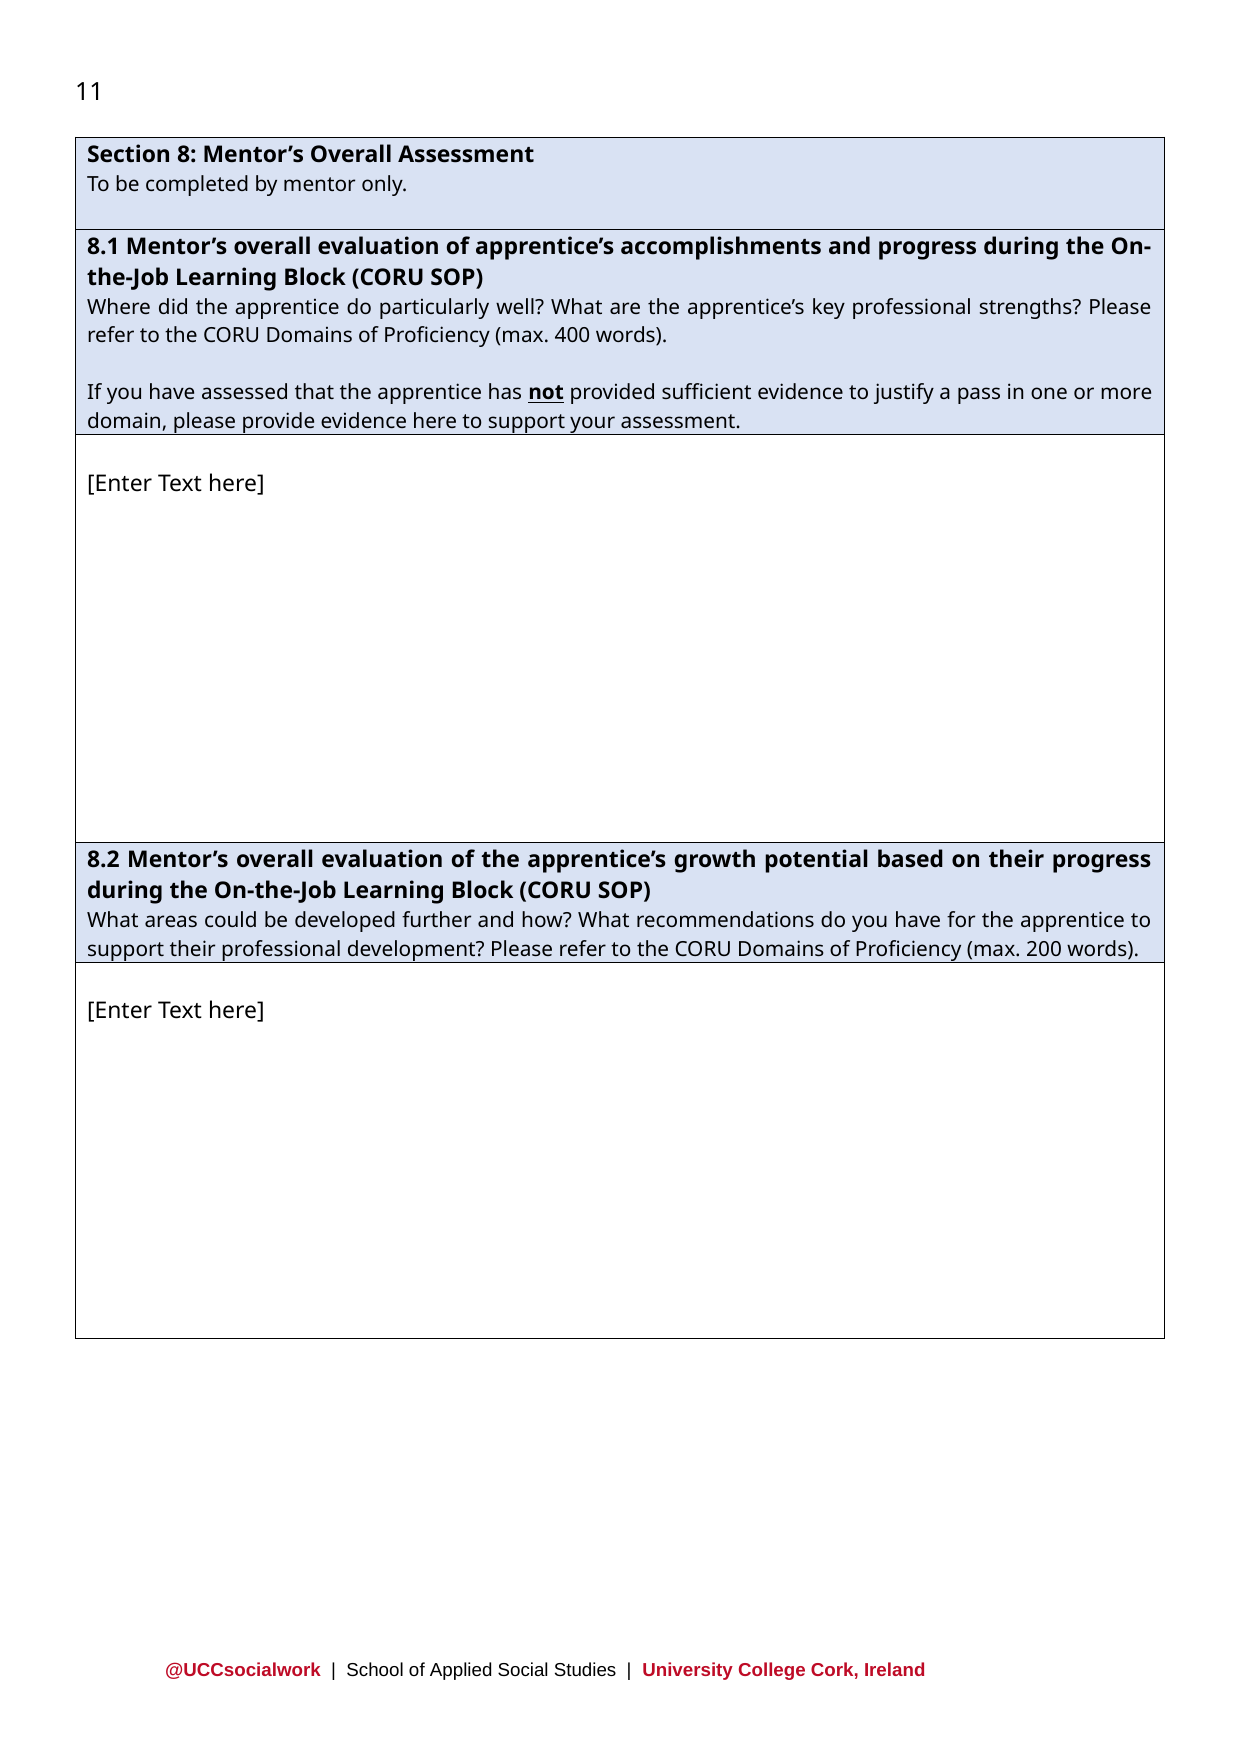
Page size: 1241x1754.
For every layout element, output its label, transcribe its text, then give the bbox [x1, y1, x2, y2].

table_header Section 8: Mentor’s Overall Assessment To be completed by mentor only. [76, 138, 1164, 229]
table_cell 8.1 Mentor’s overall evaluation of apprentice’s accomplishments and progress during the On-the-Job Learning Block (CORU SOP) Where did the apprentice do particularly well? What are the apprentice’s key professional strengths? Please refer to the CORU Domains of Proficiency (max. 400 words). If you have assessed that the apprentice has not provided sufficient evidence to justify a pass in one or more domain, please provide evidence here to support your assessment. [76, 230, 1164, 434]
table_cell [Enter Text here] [76, 963, 1164, 1338]
table_cell [Enter Text here] [76, 435, 1164, 842]
table_cell 8.2 Mentor’s overall evaluation of the apprentice’s growth potential based on their progress during the On-the-Job Learning Block (CORU SOP) What areas could be developed further and how? What recommendations do you have for the apprentice to support their professional development? Please refer to the CORU Domains of Proficiency (max. 200 words). [76, 843, 1164, 962]
